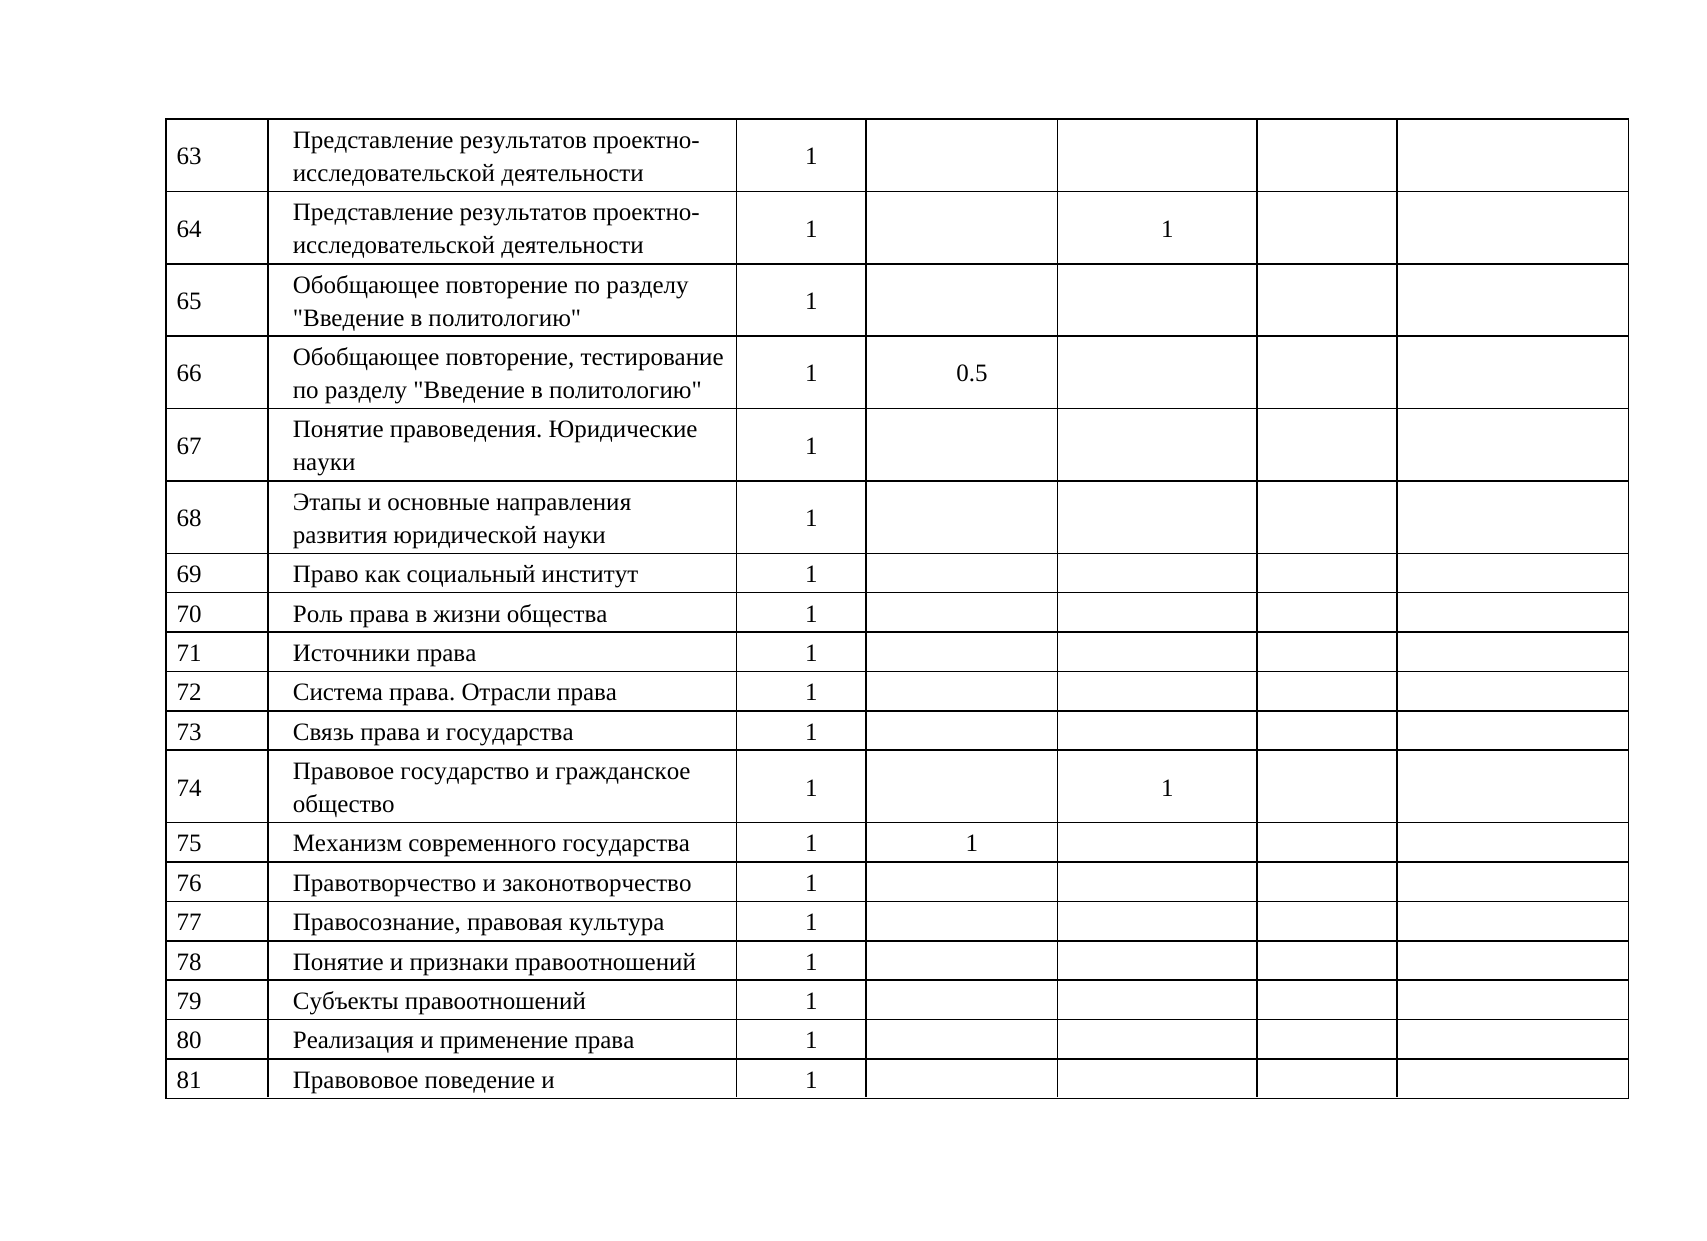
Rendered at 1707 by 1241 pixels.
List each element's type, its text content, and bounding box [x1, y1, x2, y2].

table_cell 1 [1058, 192, 1256, 263]
table_cell [1258, 265, 1396, 335]
table_cell Связь права и государства [269, 712, 736, 749]
table_cell 65 [167, 265, 267, 335]
table_cell [1258, 751, 1396, 822]
table_cell [1058, 337, 1256, 408]
table_cell [1258, 337, 1396, 408]
table_cell [1258, 1060, 1396, 1097]
table_cell Понятие и признаки правоотношений [269, 942, 736, 979]
table_cell [1058, 942, 1256, 979]
table_cell [1058, 712, 1256, 749]
table_cell [867, 981, 1057, 1019]
table_cell [867, 751, 1057, 822]
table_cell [269, 1060, 736, 1097]
table_cell 1 [737, 1060, 865, 1097]
table_cell Субъекты правоотношений [269, 981, 736, 1019]
table_cell Роль права в жизни общества [269, 593, 736, 631]
table_cell 1 [737, 192, 865, 263]
table_cell 1 [737, 265, 865, 335]
table_cell 1 [737, 981, 865, 1019]
table_cell [1258, 942, 1396, 979]
table_cell 80 [167, 1020, 267, 1058]
table_cell Право как социальный институт [269, 554, 736, 592]
table_cell 1 [737, 554, 865, 592]
table_cell Правотворчество и законотворчество [269, 863, 736, 901]
table_cell [867, 712, 1057, 749]
table_cell [1398, 1060, 1628, 1097]
table_cell [1258, 672, 1396, 710]
table_cell 72 [167, 672, 267, 710]
table_cell [1258, 863, 1396, 901]
table_cell [867, 942, 1057, 979]
table_cell Представление результатов проектно-исследовательской деятельности [269, 120, 736, 191]
table_cell [1258, 120, 1396, 191]
table_cell Правовое государство и гражданское общество [269, 751, 736, 822]
table_cell 78 [167, 942, 267, 979]
table_cell Правосознание, правовая культура [269, 902, 736, 940]
table_cell [867, 1060, 1057, 1097]
table_cell [867, 192, 1057, 263]
table_cell [1398, 633, 1628, 671]
table_cell 64 [167, 192, 267, 263]
table_cell [1398, 192, 1628, 263]
table_cell [1398, 482, 1628, 552]
table_cell 1 [737, 409, 865, 480]
table_cell 77 [167, 902, 267, 940]
table_cell 1 [737, 672, 865, 710]
table_cell [1258, 712, 1396, 749]
table_cell 79 [167, 981, 267, 1019]
table_cell 67 [167, 409, 267, 480]
table_cell [1258, 823, 1396, 861]
table_cell [1058, 120, 1256, 191]
table_cell [1398, 554, 1628, 592]
table_cell 1 [1058, 751, 1256, 822]
table_cell Источники права [269, 633, 736, 671]
table_cell [1058, 554, 1256, 592]
table_cell [1258, 981, 1396, 1019]
table_cell [1398, 981, 1628, 1019]
table_cell [867, 633, 1057, 671]
table_cell 75 [167, 823, 267, 861]
table_cell [1398, 265, 1628, 335]
table_cell [1398, 863, 1628, 901]
table_cell 1 [737, 823, 865, 861]
table_cell 73 [167, 712, 267, 749]
table_cell [867, 672, 1057, 710]
table_cell [1398, 902, 1628, 940]
table_cell [1258, 633, 1396, 671]
table_cell Механизм современного государства [269, 823, 736, 861]
table_cell [1058, 482, 1256, 552]
table_cell 0.5 [867, 337, 1057, 408]
table_cell [867, 863, 1057, 901]
table_cell [1398, 593, 1628, 631]
table_cell [1058, 902, 1256, 940]
table_cell Обобщающее повторение по разделу "Введение в политологию" [269, 265, 736, 335]
table_cell [1058, 863, 1256, 901]
table_cell 1 [737, 1020, 865, 1058]
table_cell 63 [167, 120, 267, 191]
table_cell [1398, 409, 1628, 480]
table_cell Представление результатов проектно-исследовательской деятельности [269, 192, 736, 263]
table_cell [867, 482, 1057, 552]
table_cell [867, 265, 1057, 335]
table_cell 1 [737, 902, 865, 940]
table_cell [867, 593, 1057, 631]
table_cell [867, 902, 1057, 940]
table_cell [867, 554, 1057, 592]
table_cell 1 [867, 823, 1057, 861]
table_cell [1058, 265, 1256, 335]
table_cell 1 [737, 633, 865, 671]
table_cell [867, 409, 1057, 480]
table_cell [1058, 593, 1256, 631]
table_cell [1258, 593, 1396, 631]
table_cell [1258, 902, 1396, 940]
table_cell [867, 1020, 1057, 1058]
table_cell [1398, 337, 1628, 408]
table_cell Реализация и применение права [269, 1020, 736, 1058]
table_cell [1398, 120, 1628, 191]
table_cell [1058, 1020, 1256, 1058]
table_cell 1 [737, 751, 865, 822]
table_cell 66 [167, 337, 267, 408]
table_cell [1398, 672, 1628, 710]
table_cell [1058, 672, 1256, 710]
table_cell [1258, 482, 1396, 552]
table_cell 1 [737, 120, 865, 191]
table_cell [1258, 1020, 1396, 1058]
table_cell 69 [167, 554, 267, 592]
table_cell 81 [167, 1060, 267, 1097]
table_cell 1 [737, 593, 865, 631]
table_cell [1258, 554, 1396, 592]
table_cell Этапы и основные направления развития юридической науки [269, 482, 736, 552]
table_cell [1398, 942, 1628, 979]
table_cell [1398, 712, 1628, 749]
table_cell [1258, 192, 1396, 263]
table_cell 1 [737, 482, 865, 552]
table_cell 71 [167, 633, 267, 671]
table_cell [867, 120, 1057, 191]
table_cell [1058, 633, 1256, 671]
table_cell 70 [167, 593, 267, 631]
table_cell 68 [167, 482, 267, 552]
table_cell Понятие правоведения. Юридические науки [269, 409, 736, 480]
table_cell [1398, 751, 1628, 822]
table_cell [1258, 409, 1396, 480]
table_cell [1398, 1020, 1628, 1058]
table_cell 1 [737, 712, 865, 749]
table_cell [1398, 823, 1628, 861]
table_cell [1058, 409, 1256, 480]
table_cell [1058, 981, 1256, 1019]
table_cell 1 [737, 337, 865, 408]
table_cell 74 [167, 751, 267, 822]
table_cell Обобщающее повторение, тестирование по разделу "Введение в политологию" [269, 337, 736, 408]
table_cell 1 [737, 863, 865, 901]
table_cell [1058, 823, 1256, 861]
table_cell 1 [737, 942, 865, 979]
table_cell Система права. Отрасли права [269, 672, 736, 710]
table_cell 76 [167, 863, 267, 901]
table_cell [1058, 1060, 1256, 1097]
